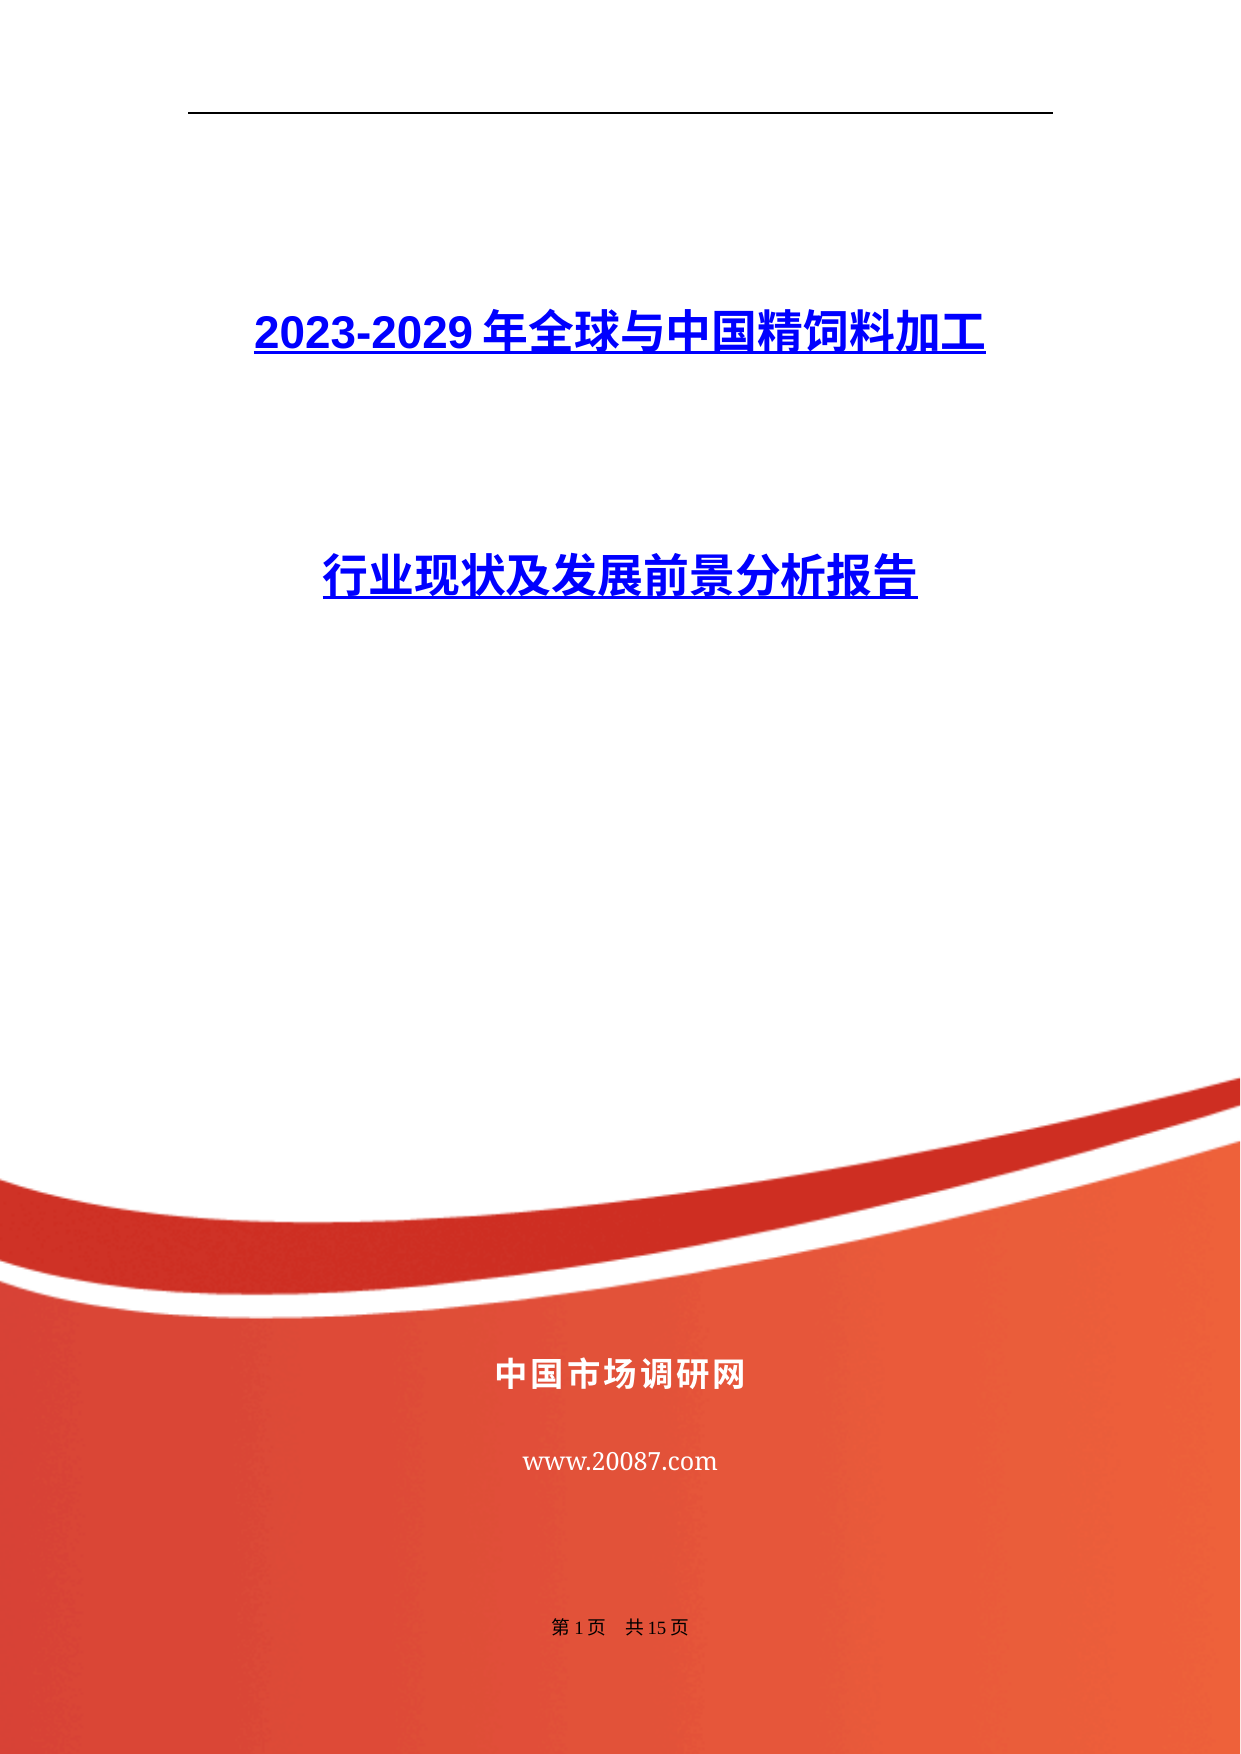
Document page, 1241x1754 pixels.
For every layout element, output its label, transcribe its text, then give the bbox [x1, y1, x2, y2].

picture [0, 1006, 1241, 1754]
subtitle 中国市场调研网 [187, 1339, 1053, 1404]
table_header 2023-2029年全球与中国精饲料加工行业现状及发展前景分析报告 [188, 207, 1053, 773]
text www.20087.com [187, 1428, 1053, 1493]
